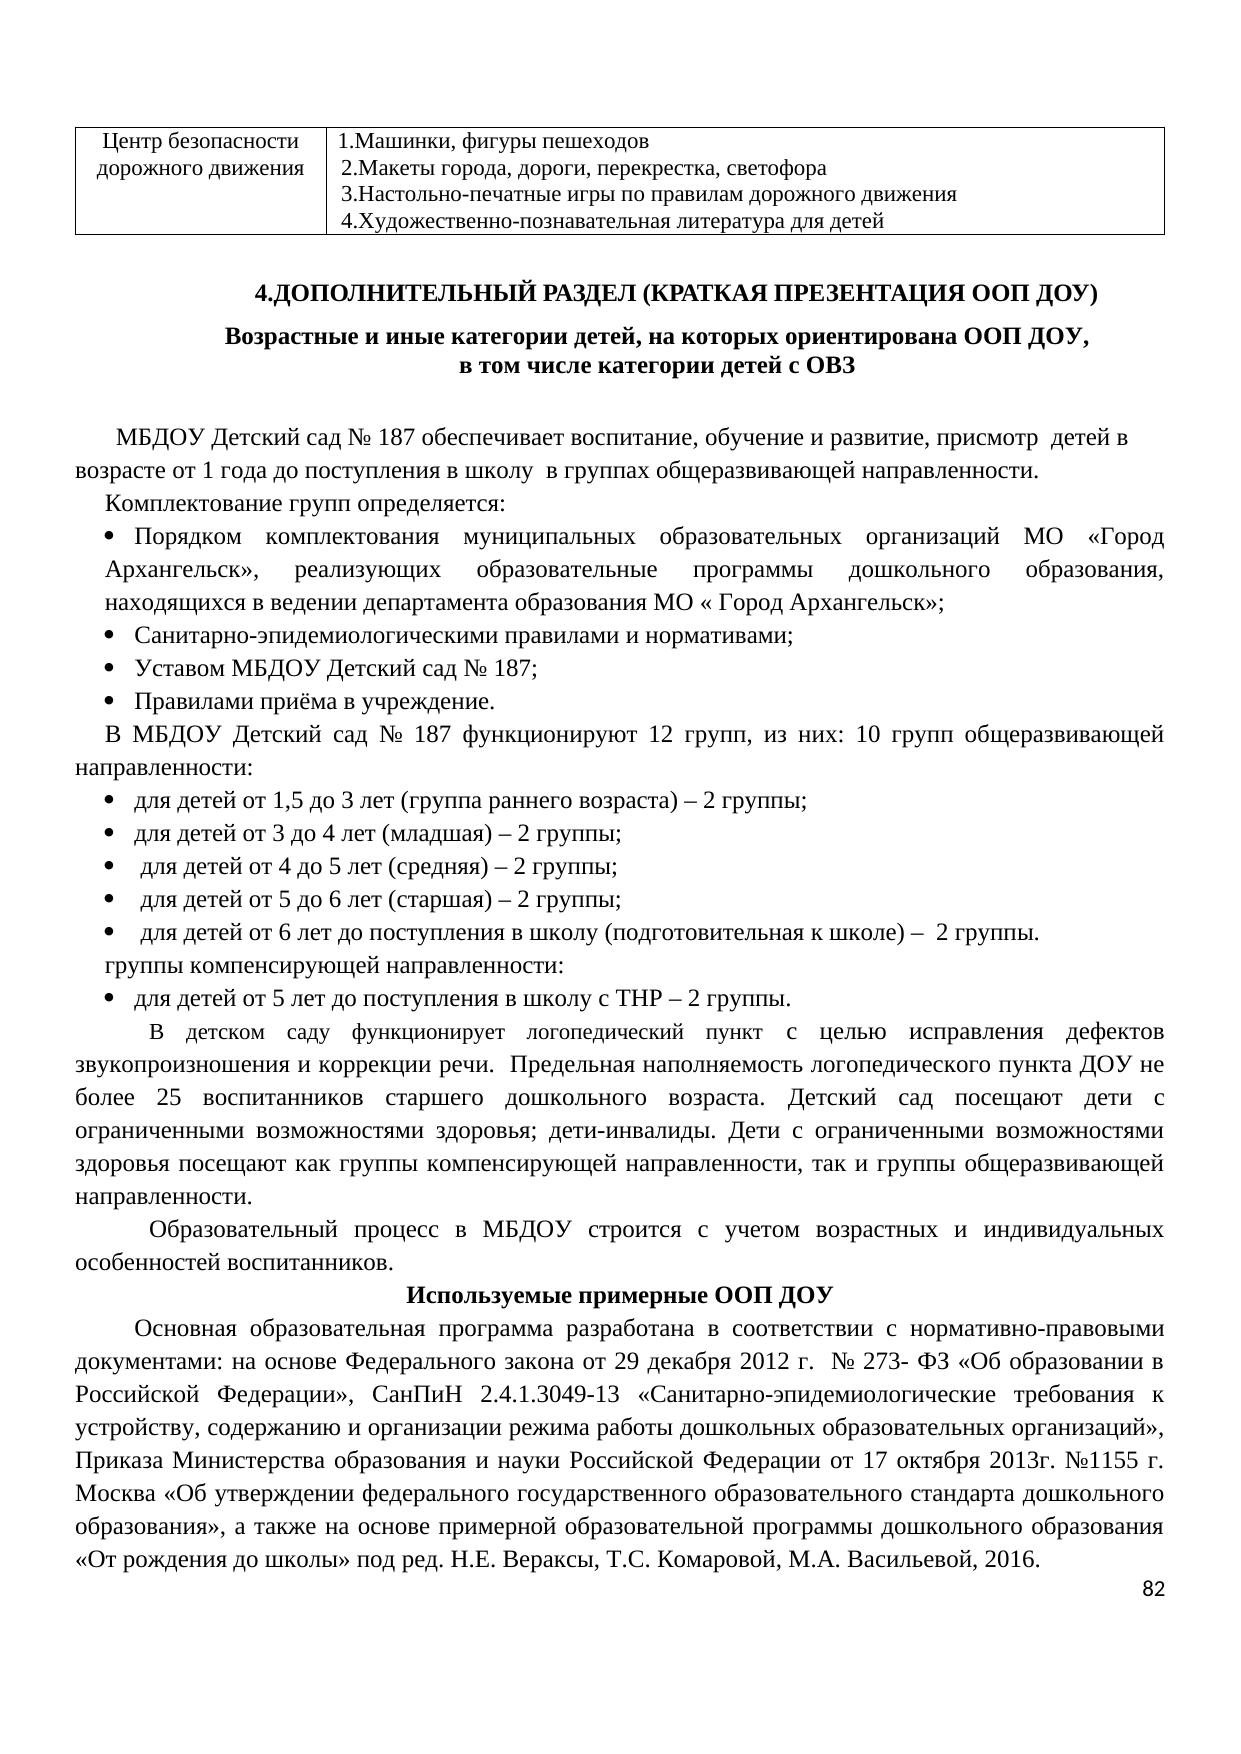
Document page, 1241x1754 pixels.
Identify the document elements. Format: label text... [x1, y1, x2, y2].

list для детей от 3 до 4 лет (младшая) – 2 группы; [104, 818, 1165, 847]
text Используемые примерные ООП ДОУ [75, 1280, 1165, 1309]
list Образовательный процесс в МБДОУ строится с учетом возрастных и индивидуальных особенностей воспитанников. [75, 1214, 1165, 1276]
table_cell Центр безопасности дорожного движения [76, 128, 326, 234]
text МБДОУ Детский сад № 187 обеспечивает воспитание, обучение и развитие, присмотр детей в возрасте от 1 года до поступления в школу в группах общеразвивающей направленности. [75, 422, 1163, 483]
list В детском саду функционирует логопедический пункт с целью исправления дефектов звукопроизношения и коррекции речи. Предельная наполняемость логопедического пункта ДОУ не более 25 воспитанников старшего дошкольного возраста. Детский сад посещают дети с ограниченными возможностями здоровья; дети-инвалиды. Дети с ограниченными возможностями здоровья посещают как группы компенсирующей направленности, так и группы общеразвивающей направленности. [75, 1016, 1165, 1210]
list Санитарно-эпидемиологическими правилами и нормативами; [104, 620, 1165, 649]
text Комплектование групп определяется: [104, 488, 1165, 517]
list для детей от 5 до 6 лет (старшая) – 2 группы; [104, 884, 1165, 913]
list Правилами приёма в учреждение. [104, 686, 1165, 715]
list Возрастные и иные категории детей, на которых ориентирована ООП ДОУ, [75, 321, 1165, 350]
list для детей от 5 лет до поступления в школу с ТНР – 2 группы. [104, 983, 1165, 1012]
list в том числе категории детей с ОВЗ [75, 350, 1165, 379]
text группы компенсирующей направленности: [104, 950, 1165, 979]
table_cell 1.Машинки, фигуры пешеходов 2.Макеты города, дороги, перекрестка, светофора 3.Настольно-печатные игры по правилам дорожного движения 4.Художественно-познавательная литература для детей [327, 128, 1164, 234]
text Основная образовательная программа разработана в соответствии с нормативно-правовыми документами: на основе Федерального закона от 29 декабря 2012 г. № 273- ФЗ «Об образовании в Российской Федерации», СанПиН 2.4.1.3049-13 «Санитарно-эпидемиологические требования к устройству, содержанию и организации режима работы дошкольных образовательных организаций», Приказа Министерства образования и науки Российской Федерации от 17 октября 2013г. №1155 г. Москва «Об утверждении федерального государственного образовательного стандарта дошкольного образования», а также на основе примерной образовательной программы дошкольного образования «От рождения до школы» под ред. Н.Е. Вераксы, Т.С. Комаровой, М.А. Васильевой, 2016. [75, 1313, 1165, 1573]
list Порядком комплектования муниципальных образовательных организаций МО «Город Архангельск», реализующих образовательные программы дошкольного образования, находящихся в ведении департамента образования МО « Город Архангельск»; [104, 521, 1165, 616]
text 4.ДОПОЛНИТЕЛЬНЫЙ РАЗДЕЛ (КРАТКАЯ ПРЕЗЕНТАЦИЯ ООП ДОУ) [187, 278, 1165, 307]
list для детей от 4 до 5 лет (средняя) – 2 группы; [104, 851, 1165, 880]
list для детей от 6 лет до поступления в школу (подготовительная к школе) – 2 группы. [104, 917, 1165, 946]
list для детей от 1,5 до 3 лет (группа раннего возраста) – 2 группы; [104, 785, 1165, 814]
list Уставом МБДОУ Детский сад № 187; [104, 653, 1165, 682]
text В МБДОУ Детский сад № 187 функционируют 12 групп, из них: 10 групп общеразвивающей направленности: [75, 719, 1165, 781]
